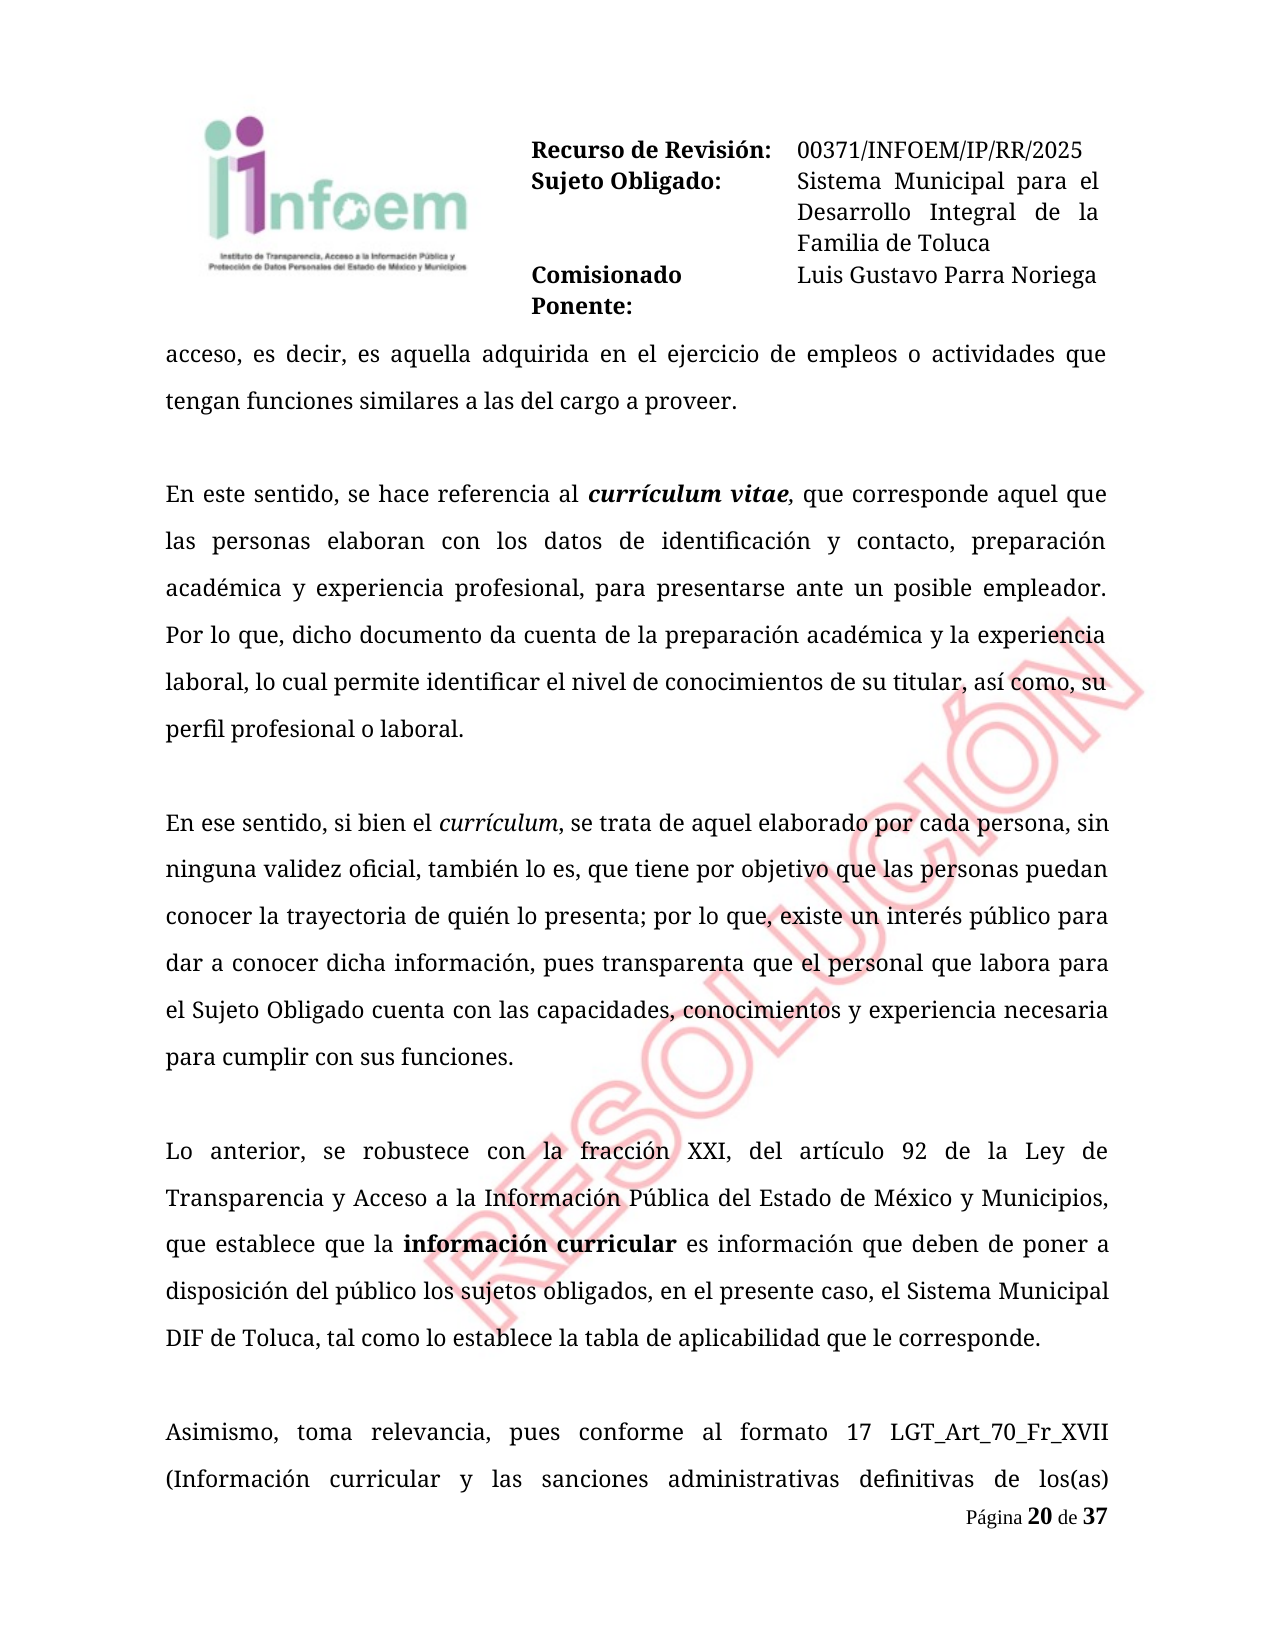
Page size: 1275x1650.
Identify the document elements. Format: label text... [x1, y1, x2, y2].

text En ese sentido, si bien el currículum, se trata de aquel elaborado por cada persona, sin ninguna validez oficial, también lo es, que tiene por objetivo que las personas puedan conocer la trayectoria de quién lo presenta; por lo que, existe un interés público para dar a conocer dicha información, pues transparenta que el personal que labora para el Sujeto Obligado cuenta con las capacidades, conocimientos y experiencia necesaria para cumplir con sus funciones. [165, 807, 1110, 1072]
text Lo anterior, se robustece con la fracción XXI, del artículo 92 de la Ley de Transparencia y Acceso a la Información Pública del Estado de México y Municipios, que establece que la información curricular es información que deben de poner a disposición del público los sujetos obligados, en el presente caso, el Sistema Municipal DIF de Toluca, tal como lo establece la tabla de aplicabilidad que le corresponde. [165, 1135, 1110, 1353]
text En este sentido, se hace referencia al currículum vitae, que corresponde aquel que las personas elaboran con los datos de identificación y contacto, preparación académica y experiencia profesional, para presentarse ante un posible empleador. Por lo que, dicho documento da cuenta de la preparación académica y la experiencia laboral, lo cual permite identificar el nivel de conocimientos de su titular, así como, su perfil profesional o laboral. [165, 478, 1107, 744]
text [165, 338, 1107, 416]
picture [75, 51, 1275, 1650]
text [165, 1416, 1110, 1494]
